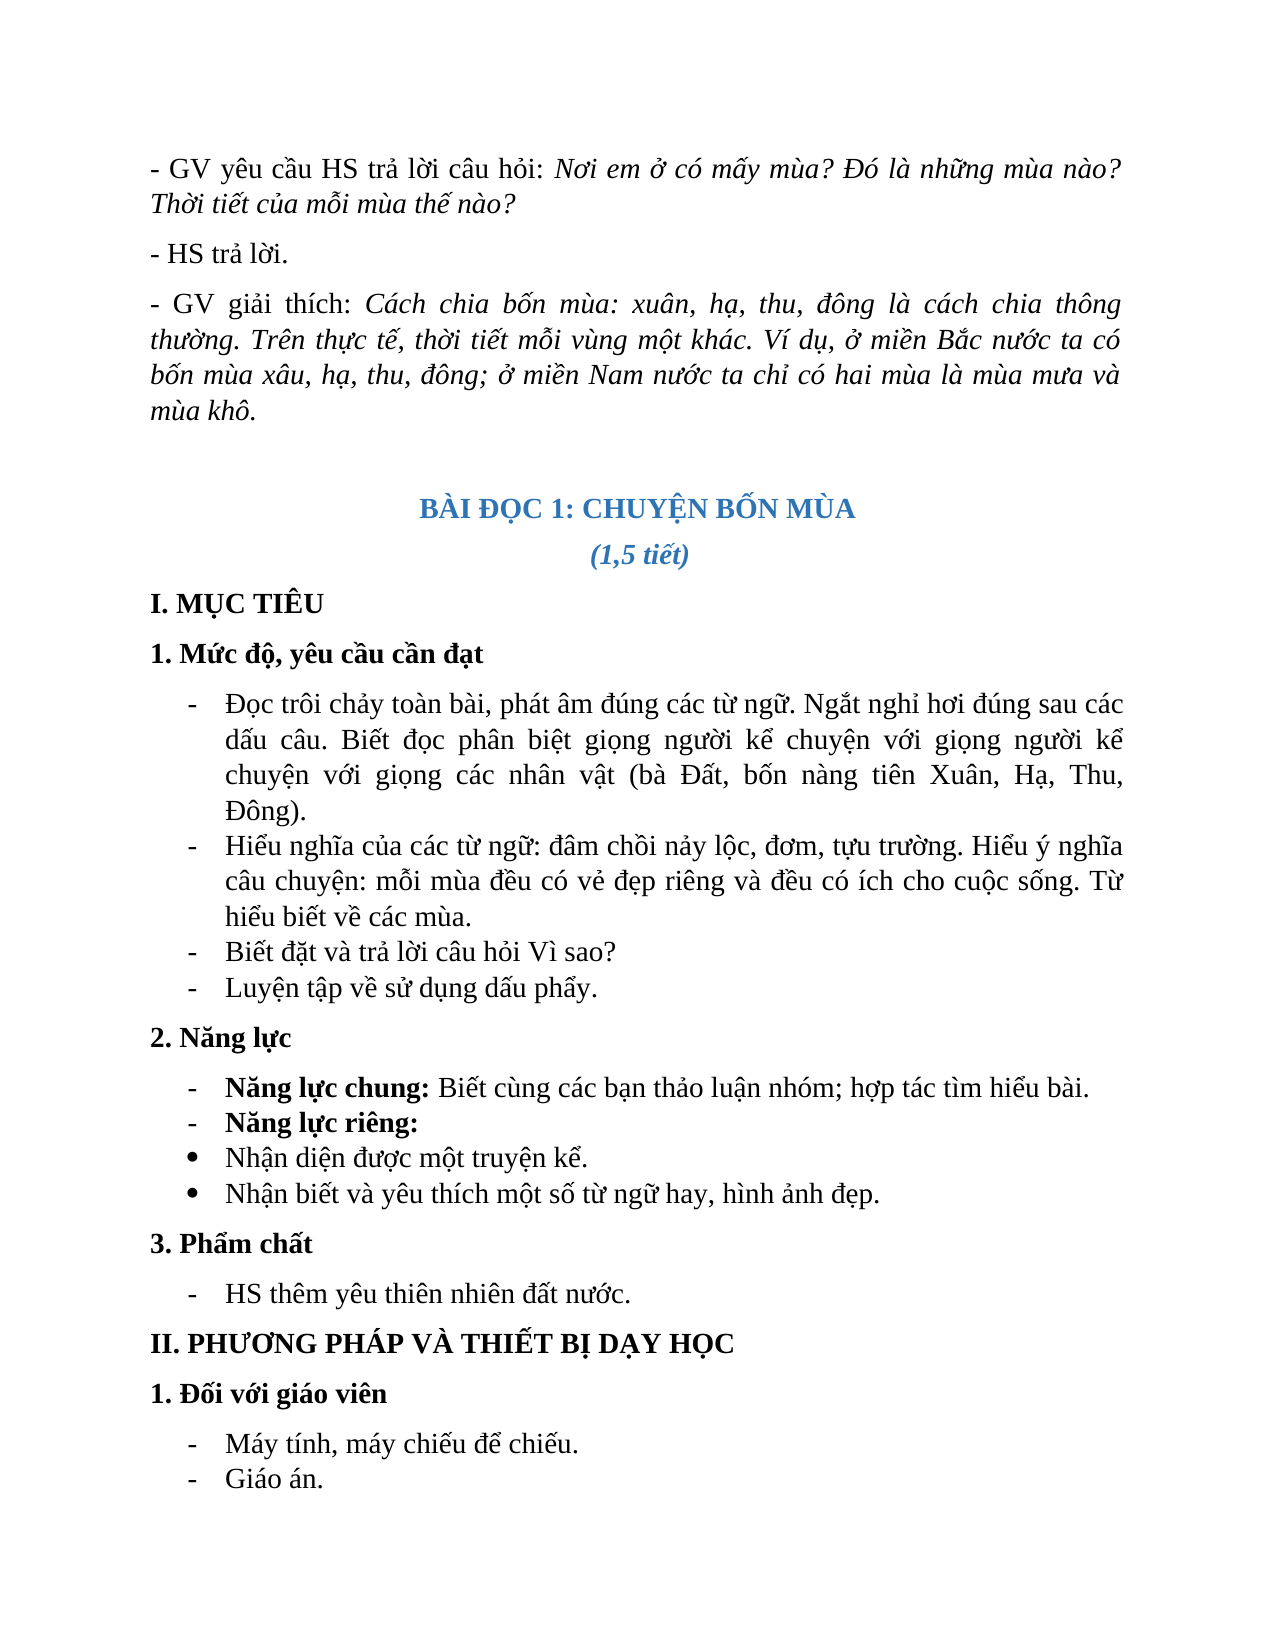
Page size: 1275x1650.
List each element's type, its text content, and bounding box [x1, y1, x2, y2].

text II. PHƯƠNG PHÁP VÀ THIẾT BỊ DẠY HỌC [150, 1325, 1125, 1360]
text - HS trả lời. [150, 235, 1125, 271]
list Nhận biết và yêu thích một số từ ngữ hay, hình ảnh đẹp. [187, 1175, 1125, 1210]
list Giáo án. [187, 1460, 1125, 1496]
list Năng lực chung: Biết cùng các bạn thảo luận nhóm; hợp tác tìm hiểu bài. [187, 1069, 1125, 1104]
list HS thêm yêu thiên nhiên đất nước. [187, 1275, 1125, 1310]
text - GV giải thích: Cách chia bốn mùa: xuân, hạ, thu, đông là cách chia thông thường. Trên thực tế, thời tiết mỗi vùng một khác. Ví dụ, ở miền Bắc nước ta có bốn mùa xâu, hạ, thu, đông; ở miền Nam nước ta chỉ có hai mùa là mùa mưa và mùa khô. [150, 285, 1125, 427]
list Hiểu nghĩa của các từ ngữ: đâm chồi nảy lộc, đơm, tựu trường. Hiểu ý nghĩa câu chuyện: mỗi mùa đều có vẻ đẹp riêng và đều có ích cho cuộc sống. Từ hiểu biết về các mùa. [187, 827, 1125, 933]
text 2. Năng lực [150, 1019, 1125, 1054]
list Máy tính, máy chiếu để chiếu. [187, 1425, 1125, 1460]
list Năng lực riêng: [187, 1104, 1125, 1139]
list Đọc trôi chảy toàn bài, phát âm đúng các từ ngữ. Ngắt nghỉ hơi đúng sau các dấu câu. Biết đọc phân biệt giọng người kể chuyện với giọng người kể chuyện với giọng các nhân vật (bà Đất, bốn nàng tiên Xuân, Hạ, Thu, Đông). [187, 685, 1125, 827]
list Biết đặt và trả lời câu hỏi Vì sao? [187, 933, 1125, 969]
list Luyện tập về sử dụng dấu phẩy. [187, 969, 1125, 1004]
subtitle BÀI ĐỌC 1: CHUYỆN BỐN MÙA [150, 492, 1125, 525]
text 1. Mức độ, yêu cầu cần đạt [150, 635, 1125, 671]
list Nhận diện được một truyện kể. [187, 1139, 1125, 1175]
text - GV yêu cầu HS trả lời câu hỏi: Nơi em ở có mấy mùa? Đó là những mùa nào? Thời tiết của mỗi mùa thế nào? [150, 150, 1125, 221]
subtitle (1,5 tiết) [150, 537, 1125, 571]
text 1. Đối với giáo viên [150, 1375, 1125, 1410]
text I. MỤC TIÊU [150, 585, 1125, 621]
text 3. Phẩm chất [150, 1225, 1125, 1260]
